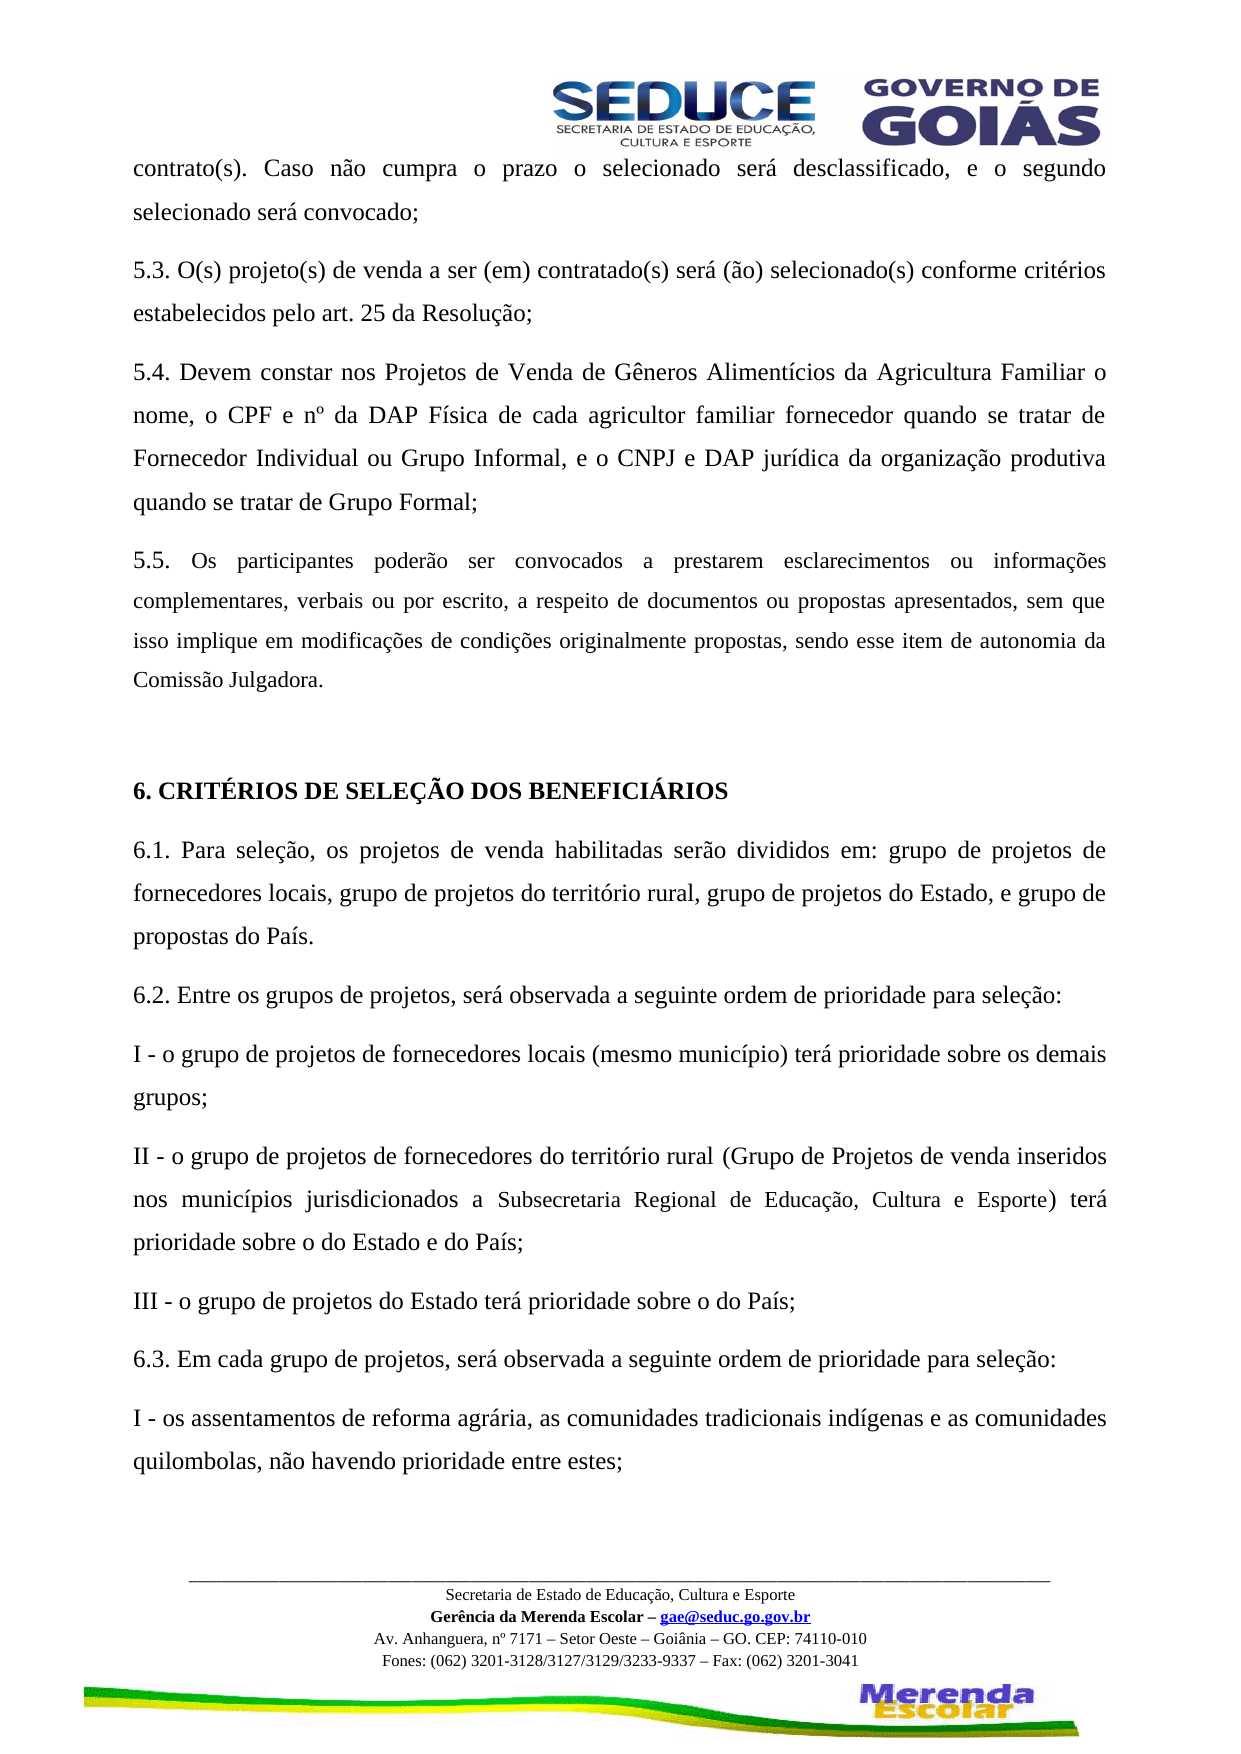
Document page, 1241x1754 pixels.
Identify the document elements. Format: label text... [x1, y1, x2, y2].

text 6.3. Em cada grupo de projetos, será observada a seguinte ordem de prioridade para seleção: [133, 1344, 1107, 1373]
text II - o grupo de projetos de fornecedores do território rural (Grupo de Projetos de venda inseridos nos municípios jurisdicionados a Subsecretaria Regional de Educação, Cultura e Esporte) terá prioridade sobre o do Estado e do País; [133, 1141, 1107, 1256]
text 5.5. Os participantes poderão ser convocados a prestarem esclarecimentos ou informações complementares, verbais ou por escrito, a respeito de documentos ou propostas apresentados, sem que isso implique em modificações de condições originalmente propostas, sendo esse item de autonomia da Comissão Julgadora. [133, 545, 1107, 692]
text 5.4. Devem constar nos Projetos de Venda de Gêneros Alimentícios da Agricultura Familiar o nome, o CPF e nº da DAP Física de cada agricultor familiar fornecedor quando se tratar de Fornecedor Individual ou Grupo Informal, e o CNPJ e DAP jurídica da organização produtiva quando se tratar de Grupo Formal; [133, 357, 1107, 515]
text 5.3. O(s) projeto(s) de venda a ser (em) contratado(s) será (ão) selecionado(s) conforme critérios estabelecidos pelo art. 25 da Resolução; [133, 255, 1107, 327]
text III - o grupo de projetos do Estado terá prioridade sobre o do País; [133, 1286, 1107, 1314]
text I - os assentamentos de reforma agrária, as comunidades tradicionais indígenas e as comunidades quilombolas, não havendo prioridade entre estes; [133, 1403, 1107, 1475]
picture [552, 73, 1108, 154]
text 6.2. Entre os grupos de projetos, será observada a seguinte ordem de prioridade para seleção: [133, 980, 1107, 1009]
text I - o grupo de projetos de fornecedores locais (mesmo município) terá prioridade sobre os demais grupos; [133, 1039, 1107, 1111]
text 6.1. Para seleção, os projetos de venda habilitadas serão divididos em: grupo de projetos de fornecedores locais, grupo de projetos do território rural, grupo de projetos do Estado, e grupo de propostas do País. [133, 835, 1107, 950]
text 6. CRITÉRIOS DE SELEÇÃO DOS BENEFICIÁRIOS [133, 776, 1107, 805]
